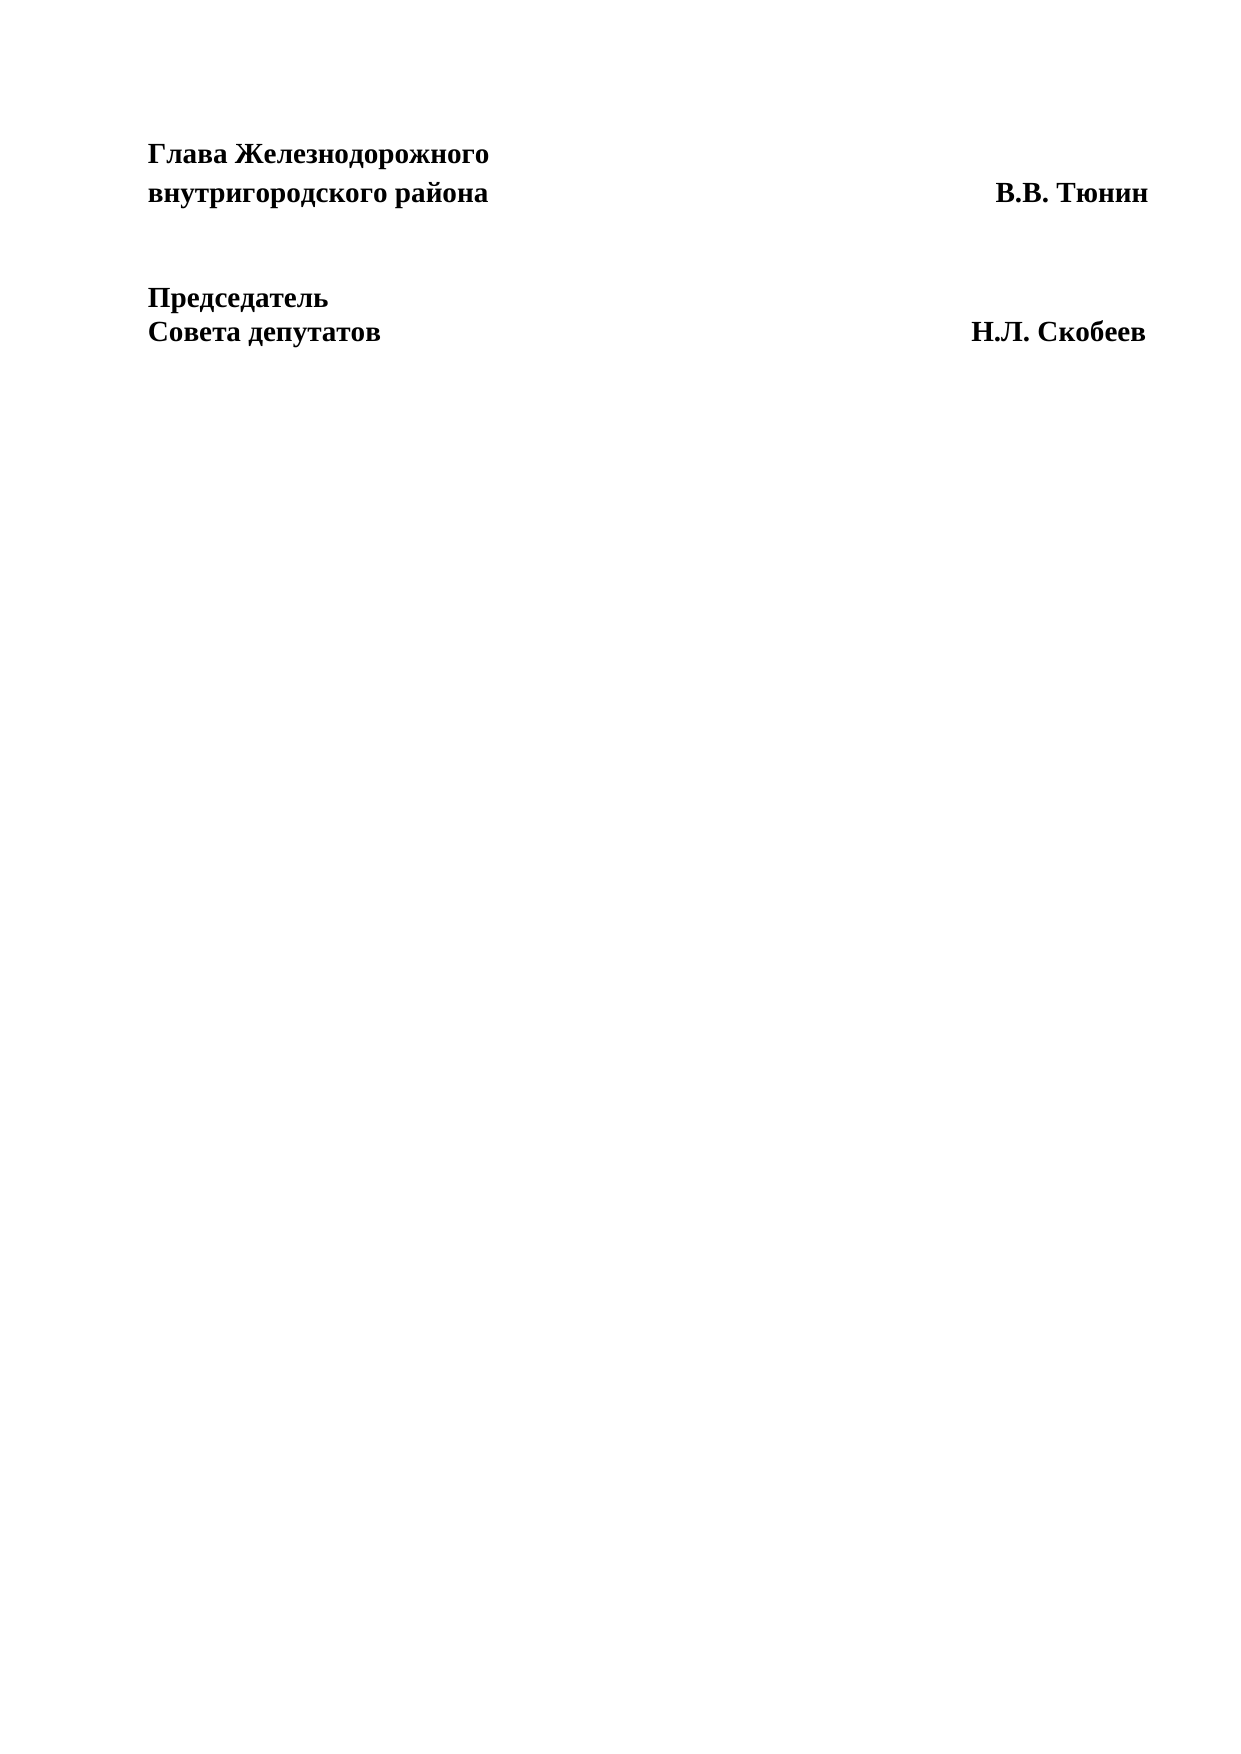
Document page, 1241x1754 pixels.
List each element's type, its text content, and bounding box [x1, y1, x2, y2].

text внутригородского района В.В. Тюнин [148, 175, 1152, 208]
text Глава Железнодорожного [148, 136, 1152, 170]
text Председатель [148, 280, 1152, 314]
text Совета депутатов Н.Л. Скобеев [148, 314, 1152, 347]
